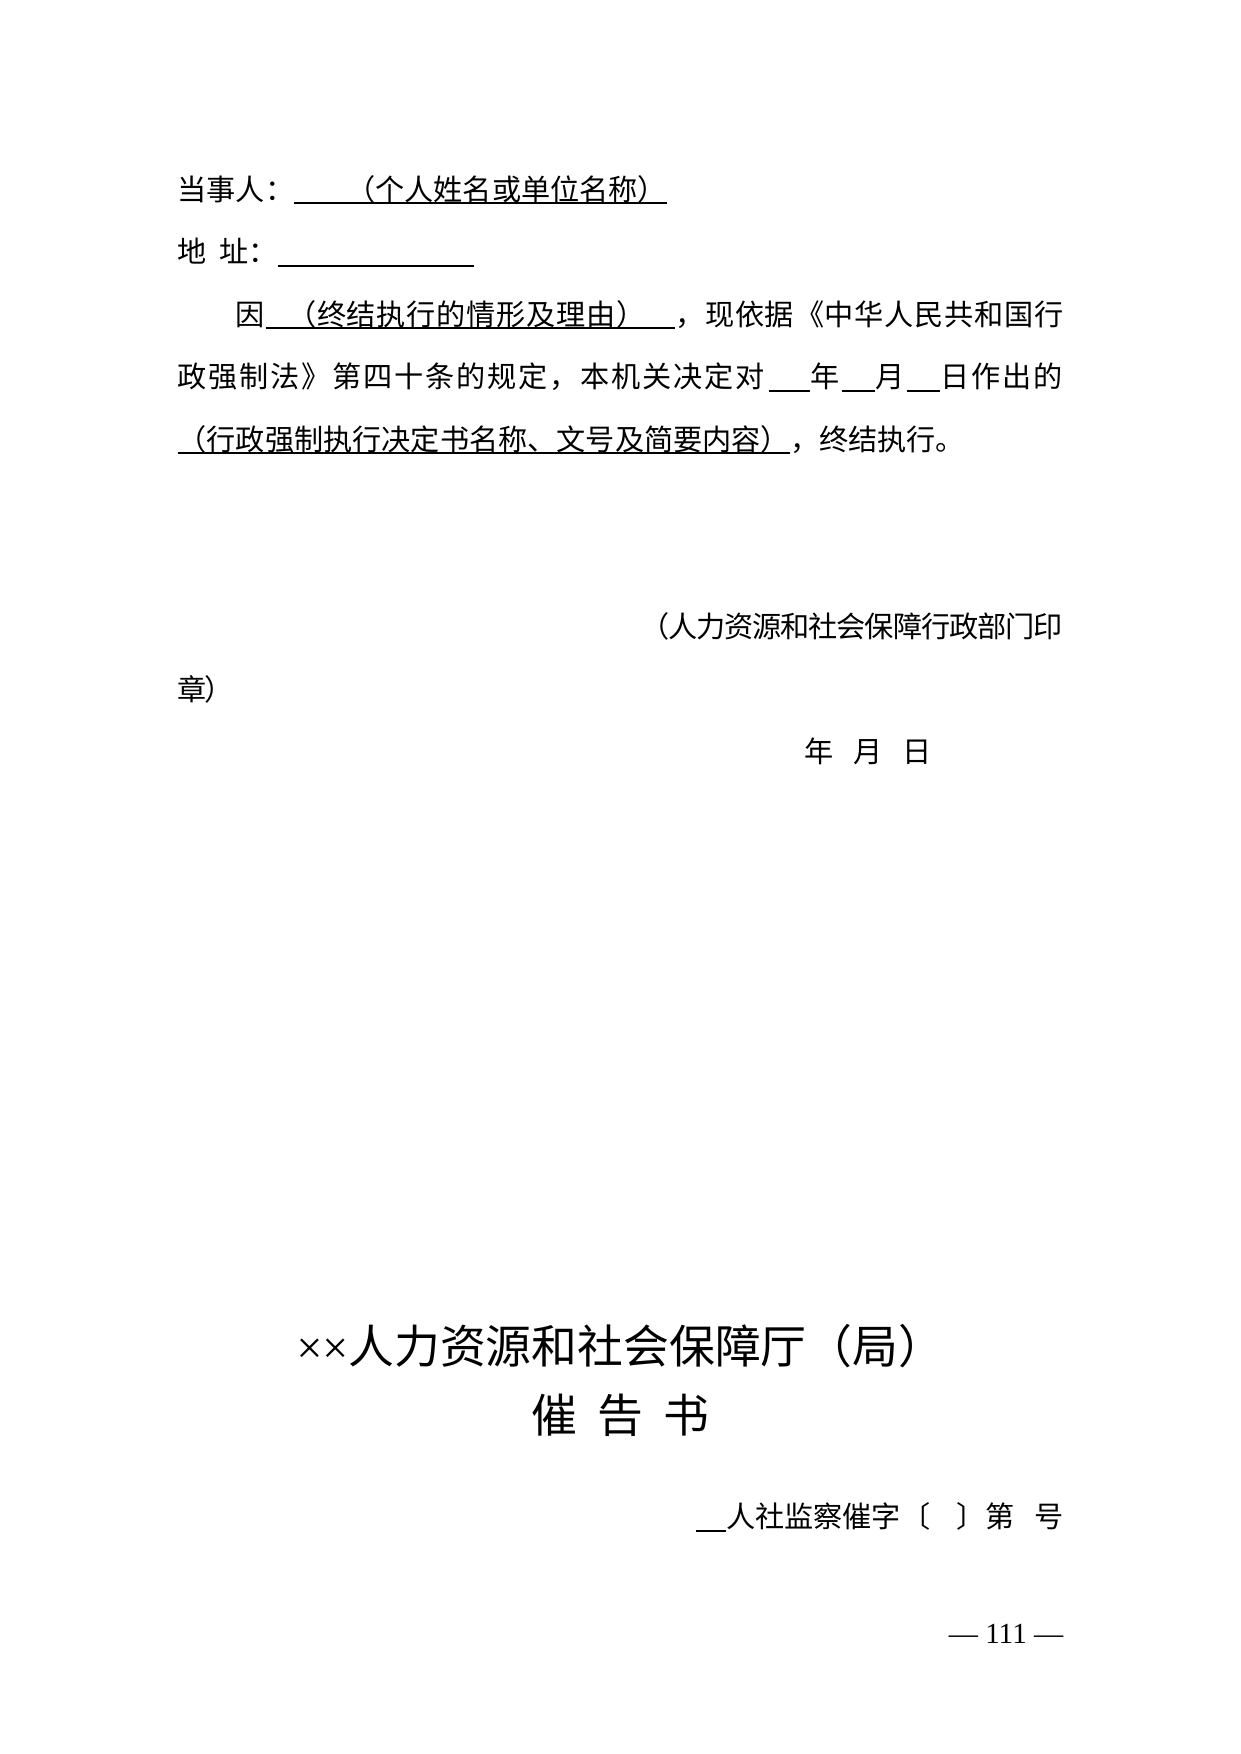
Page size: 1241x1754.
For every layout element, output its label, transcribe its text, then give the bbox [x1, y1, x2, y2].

text 当事人： （个人姓名或单位名称） [177, 150, 1063, 212]
text ××人力资源和社会保障厅（局） [177, 1308, 1063, 1377]
text （人力资源和社会保障行政部门印章） [177, 587, 1063, 712]
text 因 （终结执行的情形及理由） ，现依据《中华人民共和国行政强制法》第四十条的规定，本机关决定对 年 月 日作出的 （行政强制执行决定书名称、文号及简要内容），终结执行。 [177, 275, 1063, 462]
text 人社监察催字〔 〕第 号 [177, 1488, 1063, 1538]
text 年 月 日 [177, 712, 1005, 775]
text 地 址： [177, 212, 1063, 275]
text 催 告 书 [177, 1377, 1063, 1446]
